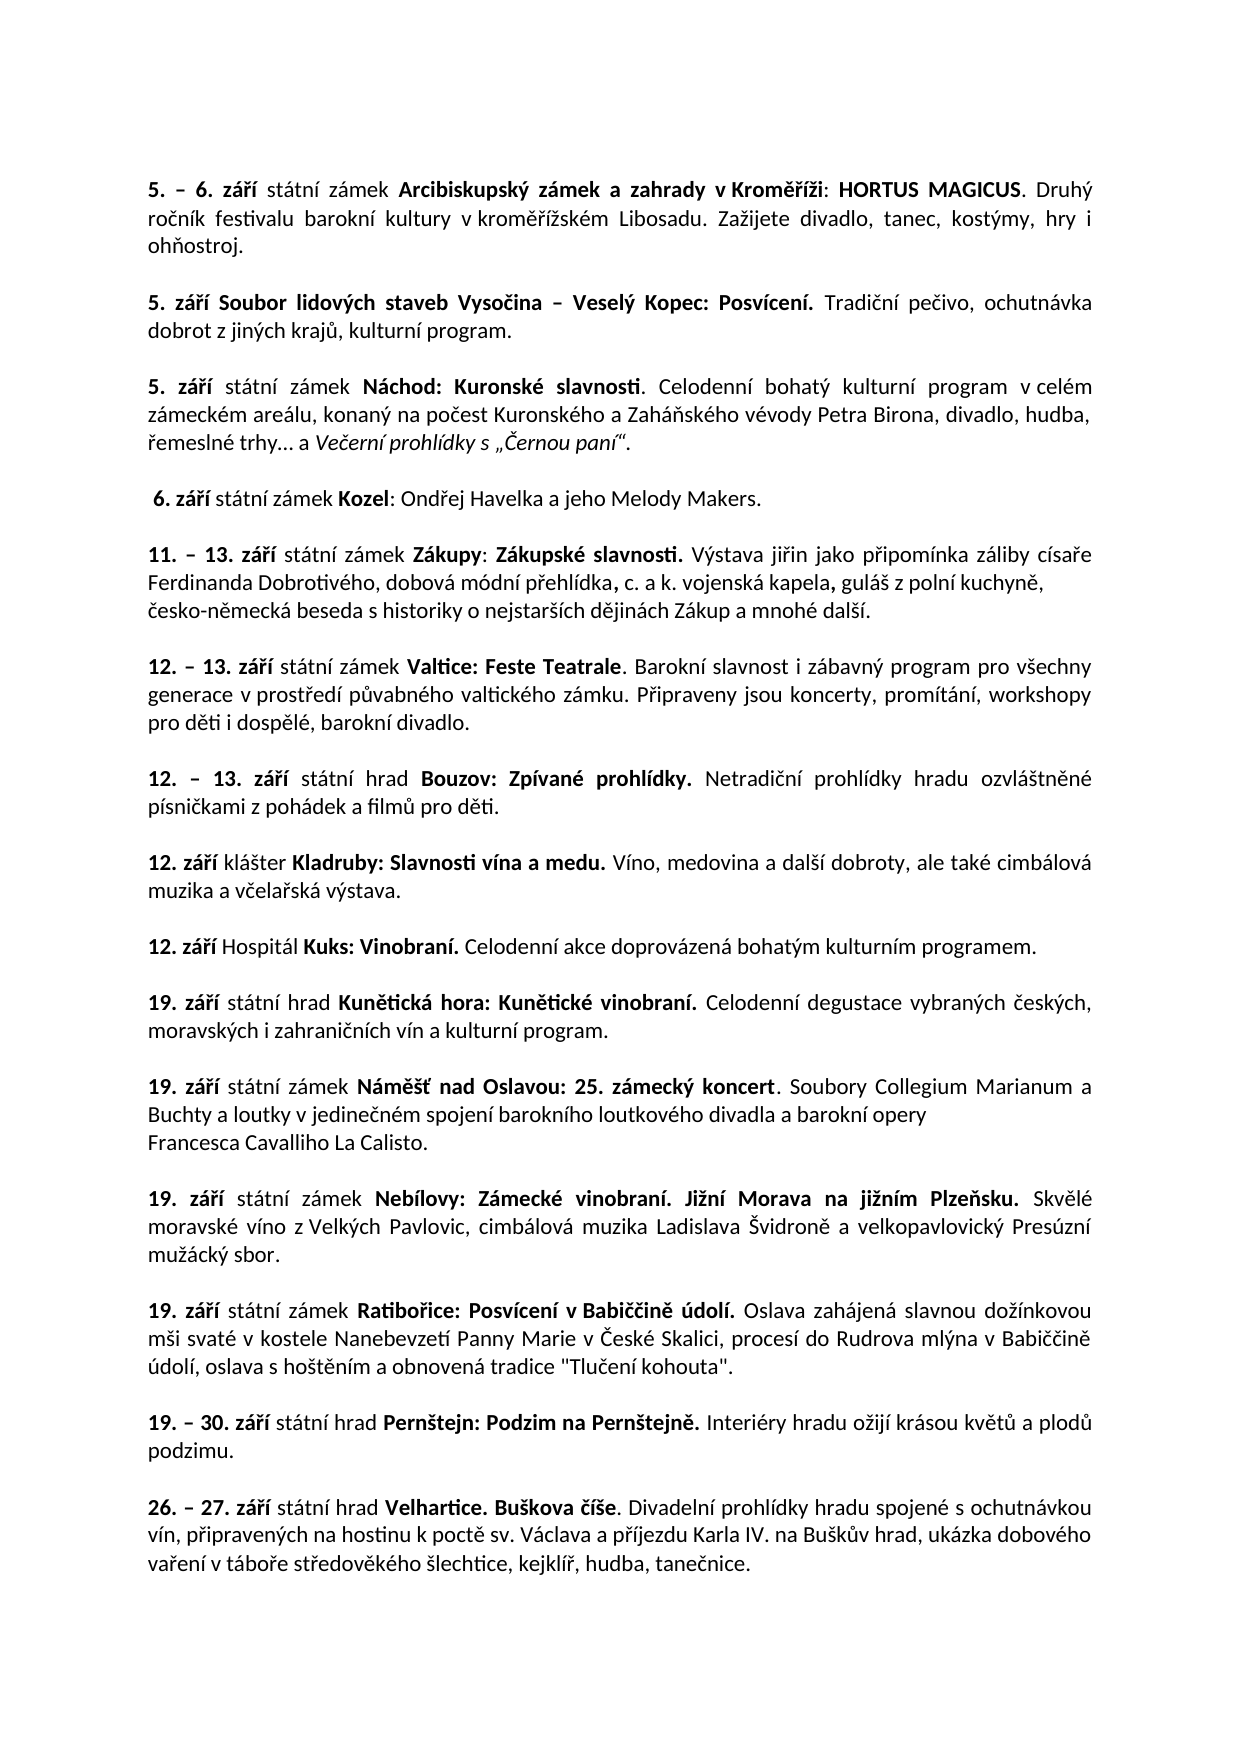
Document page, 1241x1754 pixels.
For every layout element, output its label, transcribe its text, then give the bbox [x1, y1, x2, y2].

text 19. září státní zámek Ratibořice: Posvícení v Babiččině údolí. Oslava zahájená slavnou dožínkovou mši svaté v kostele Nanebevzetí Panny Marie v České Skalici, procesí do Rudrova mlýna v Babiččině údolí, oslava s hoštěním a obnovená tradice "Tlučení kohouta". [148, 1296, 1093, 1381]
text 19. – 30. září státní hrad Pernštejn: Podzim na Pernštejně. Interiéry hradu ožijí krásou květů a plodů podzimu. [148, 1408, 1093, 1464]
text 19. září státní zámek Náměšť nad Oslavou: 25. zámecký koncert. Soubory Collegium Marianum a Buchty a loutky v jedinečném spojení barokního loutkového divadla a barokní opery [148, 1072, 1093, 1128]
text česko-německá beseda s historiky o nejstarších dějinách Zákup a mnohé další. [148, 596, 1093, 624]
text 5. září státní zámek Náchod: Kuronské slavnosti. Celodenní bohatý kulturní program v celém zámeckém areálu, konaný na počest Kuronského a Zaháňského vévody Petra Birona, divadlo, hudba, řemeslné trhy… a Večerní prohlídky s „Černou paní“. [148, 372, 1093, 456]
text 5. – 6. září státní zámek Arcibiskupský zámek a zahrady v Kroměříži: HORTUS MAGICUS. Druhý ročník festivalu barokní kultury v kroměřížském Libosadu. Zažijete divadlo, tanec, kostýmy, hry i ohňostroj. [148, 176, 1093, 260]
text 5. září Soubor lidových staveb Vysočina – Veselý Kopec: Posvícení. Tradiční pečivo, ochutnávka dobrot z jiných krajů, kulturní program. [148, 288, 1093, 344]
text 19. září státní hrad Kunětická hora: Kunětické vinobraní. Celodenní degustace vybraných českých, moravských i zahraničních vín a kulturní program. [148, 988, 1093, 1044]
text 12. září Hospitál Kuks: Vinobraní. Celodenní akce doprovázená bohatým kulturním programem. [148, 932, 1093, 960]
text 12. – 13. září státní hrad Bouzov: Zpívané prohlídky. Netradiční prohlídky hradu ozvláštněné písničkami z pohádek a filmů pro děti. [148, 764, 1093, 820]
text 6. září státní zámek Kozel: Ondřej Havelka a jeho Melody Makers. [148, 484, 1093, 512]
text 12. září klášter Kladruby: Slavnosti vína a medu. Víno, medovina a další dobroty, ale také cimbálová muzika a včelařská výstava. [148, 848, 1093, 904]
text 11. – 13. září státní zámek Zákupy: Zákupské slavnosti. Výstava jiřin jako připomínka záliby císaře Ferdinanda Dobrotivého, dobová módní přehlídka, c. a k. vojenská kapela, guláš z polní kuchyně, [148, 540, 1093, 596]
text 26. – 27. září státní hrad Velhartice. Buškova číše. Divadelní prohlídky hradu spojené s ochutnávkou vín, připravených na hostinu k poctě sv. Václava a příjezdu Karla IV. na Buškův hrad, ukázka dobového vaření v táboře středověkého šlechtice, kejklíř, hudba, tanečnice. [148, 1493, 1093, 1577]
text 12. – 13. září státní zámek Valtice: Feste Teatrale. Barokní slavnost i zábavný program pro všechny generace v prostředí půvabného valtického zámku. Připraveny jsou koncerty, promítání, workshopy pro děti i dospělé, barokní divadlo. [148, 652, 1093, 736]
text Francesca Cavalliho La Calisto. [148, 1128, 1093, 1156]
text 19. září státní zámek Nebílovy: Zámecké vinobraní. Jižní Morava na jižním Plzeňsku. Skvělé moravské víno z Velkých Pavlovic, cimbálová muzika Ladislava Švidroně a velkopavlovický Presúzní mužácký sbor. [148, 1184, 1093, 1268]
